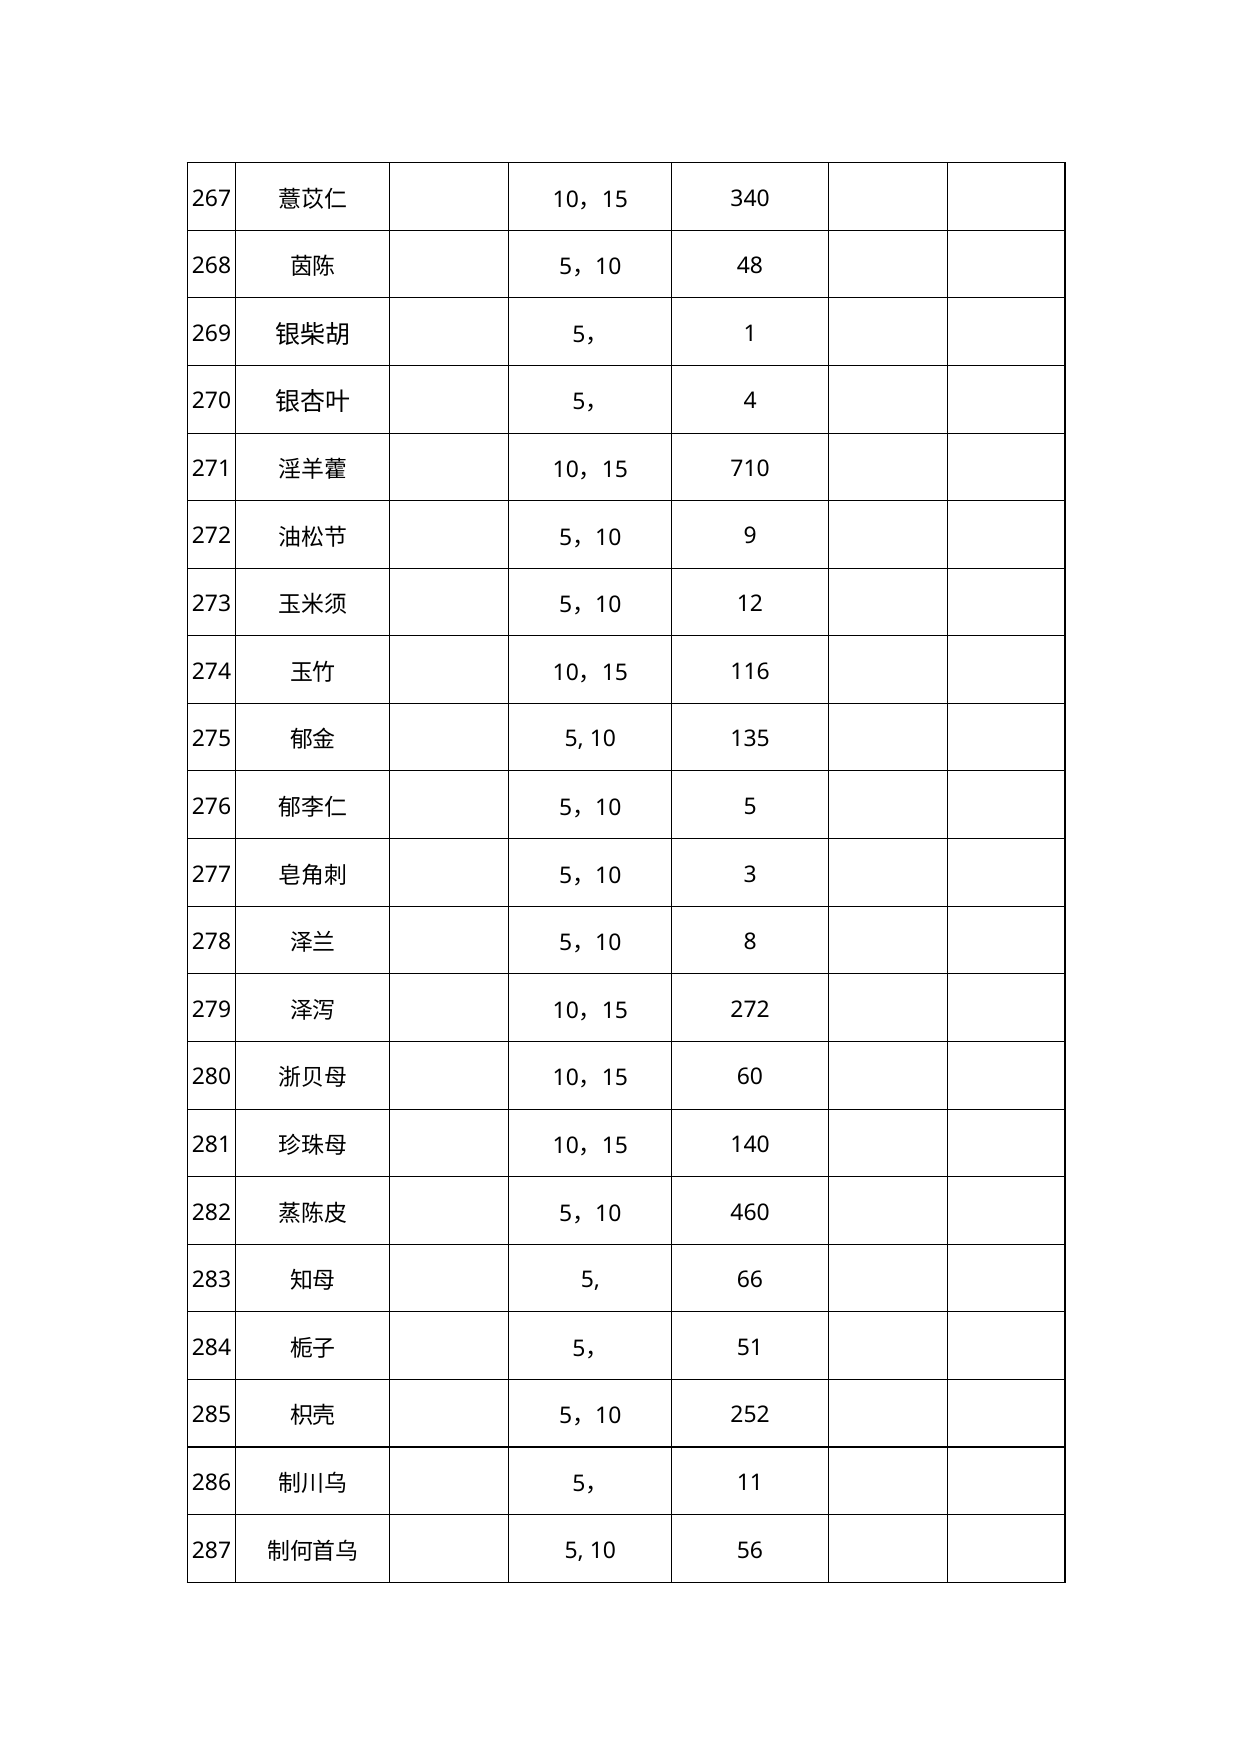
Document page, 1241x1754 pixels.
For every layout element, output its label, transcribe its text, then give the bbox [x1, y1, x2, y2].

table_cell 56 [672, 1515, 828, 1582]
table_cell 275 [188, 704, 235, 770]
table_cell [829, 163, 947, 229]
table_cell 284 [188, 1312, 235, 1379]
table_cell [390, 298, 508, 365]
table_cell 皂角刺 [236, 839, 389, 906]
table_cell 285 [188, 1380, 235, 1446]
table_cell 10，15 [509, 434, 671, 500]
table_cell 10，15 [509, 1042, 671, 1108]
table_cell 泽泻 [236, 974, 389, 1041]
table_cell [948, 366, 1064, 432]
table_cell 460 [672, 1177, 828, 1244]
table_cell [390, 1515, 508, 1582]
table_cell 278 [188, 907, 235, 973]
table_cell 280 [188, 1042, 235, 1108]
table_cell 140 [672, 1110, 828, 1176]
table_cell 玉竹 [236, 636, 389, 703]
table_cell 5， [509, 366, 671, 432]
table_cell 银杏叶 [236, 366, 389, 432]
table_cell 5，10 [509, 907, 671, 973]
table_cell [390, 1380, 508, 1446]
table_cell [948, 974, 1064, 1041]
table_cell [390, 1177, 508, 1244]
table_cell [829, 569, 947, 635]
table_cell 枳壳 [236, 1380, 389, 1446]
table_cell 4 [672, 366, 828, 432]
table_cell [390, 1110, 508, 1176]
table_cell [829, 434, 947, 500]
table_cell 9 [672, 501, 828, 568]
table_cell 281 [188, 1110, 235, 1176]
table_cell [390, 907, 508, 973]
table_cell 286 [188, 1448, 235, 1514]
table_cell 11 [672, 1448, 828, 1514]
table_cell 271 [188, 434, 235, 500]
table_cell 油松节 [236, 501, 389, 568]
table_cell [829, 298, 947, 365]
table_cell 3 [672, 839, 828, 906]
table_cell [390, 163, 508, 229]
table_cell [829, 907, 947, 973]
table_cell 10，15 [509, 163, 671, 229]
table_cell 珍珠母 [236, 1110, 389, 1176]
table_cell 10，15 [509, 974, 671, 1041]
table_cell [390, 704, 508, 770]
table_cell [390, 974, 508, 1041]
table_cell 276 [188, 771, 235, 838]
table_cell [390, 1448, 508, 1514]
table_cell 5， [509, 298, 671, 365]
table_cell 5，10 [509, 771, 671, 838]
table_cell [829, 501, 947, 568]
table_cell 51 [672, 1312, 828, 1379]
table_cell 5，10 [509, 839, 671, 906]
table_cell [948, 569, 1064, 635]
table_cell [390, 569, 508, 635]
table_cell 薏苡仁 [236, 163, 389, 229]
table_cell 5, [509, 1245, 671, 1311]
table_cell 272 [188, 501, 235, 568]
table_cell 277 [188, 839, 235, 906]
table_cell [390, 1312, 508, 1379]
table_cell 274 [188, 636, 235, 703]
table_cell 283 [188, 1245, 235, 1311]
table_cell 5，10 [509, 501, 671, 568]
table_cell [829, 974, 947, 1041]
table_cell 268 [188, 231, 235, 297]
table_cell [948, 1177, 1064, 1244]
table_cell [829, 231, 947, 297]
table_cell [948, 1110, 1064, 1176]
table_cell [829, 704, 947, 770]
table_cell 5, 10 [509, 704, 671, 770]
table_cell [948, 771, 1064, 838]
table_cell [390, 231, 508, 297]
table_cell 273 [188, 569, 235, 635]
table_cell [829, 1110, 947, 1176]
table_cell 郁金 [236, 704, 389, 770]
table_cell [829, 366, 947, 432]
table_cell 茵陈 [236, 231, 389, 297]
table_cell [948, 704, 1064, 770]
table_cell [948, 636, 1064, 703]
table_cell 10，15 [509, 1110, 671, 1176]
table_cell [390, 501, 508, 568]
table_cell 135 [672, 704, 828, 770]
table_cell [829, 1177, 947, 1244]
table_cell 287 [188, 1515, 235, 1582]
table_cell 蒸陈皮 [236, 1177, 389, 1244]
table_cell 5， [509, 1312, 671, 1379]
table_cell 60 [672, 1042, 828, 1108]
table_cell 制何首乌 [236, 1515, 389, 1582]
table_cell [390, 771, 508, 838]
table_cell 66 [672, 1245, 828, 1311]
table_cell 282 [188, 1177, 235, 1244]
table_cell 栀子 [236, 1312, 389, 1379]
table_cell [829, 1515, 947, 1582]
table_cell [948, 501, 1064, 568]
table_cell [829, 771, 947, 838]
table_cell [390, 366, 508, 432]
table_cell 269 [188, 298, 235, 365]
table_cell 10，15 [509, 636, 671, 703]
table_cell [948, 907, 1064, 973]
table_cell 制川乌 [236, 1448, 389, 1514]
table_cell 5, 10 [509, 1515, 671, 1582]
table_cell 279 [188, 974, 235, 1041]
table_cell [948, 1042, 1064, 1108]
table_cell [829, 839, 947, 906]
table_cell [948, 1448, 1064, 1514]
table_cell 知母 [236, 1245, 389, 1311]
table_cell [948, 434, 1064, 500]
table_cell 5，10 [509, 1177, 671, 1244]
table_cell 郁李仁 [236, 771, 389, 838]
table_cell [829, 1042, 947, 1108]
table_cell [948, 839, 1064, 906]
table_cell [948, 1380, 1064, 1446]
table_cell [390, 1042, 508, 1108]
table_cell 340 [672, 163, 828, 229]
table_cell 5 [672, 771, 828, 838]
table_cell 48 [672, 231, 828, 297]
table_cell [390, 434, 508, 500]
table_cell 泽兰 [236, 907, 389, 973]
table_cell 5，10 [509, 231, 671, 297]
table_cell 玉米须 [236, 569, 389, 635]
table_cell 银柴胡 [236, 298, 389, 365]
table_cell 5， [509, 1448, 671, 1514]
table_cell 252 [672, 1380, 828, 1446]
table_cell 116 [672, 636, 828, 703]
table_cell 1 [672, 298, 828, 365]
table_cell [829, 1380, 947, 1446]
table_cell 8 [672, 907, 828, 973]
table_cell [948, 231, 1064, 297]
table_cell [948, 163, 1064, 229]
table_cell 12 [672, 569, 828, 635]
table_cell 5，10 [509, 1380, 671, 1446]
table_cell 270 [188, 366, 235, 432]
table_cell [829, 636, 947, 703]
table_cell [829, 1312, 947, 1379]
table_cell [948, 1312, 1064, 1379]
table_cell 267 [188, 163, 235, 229]
table_cell [390, 636, 508, 703]
table_cell [948, 298, 1064, 365]
table_cell [390, 1245, 508, 1311]
table_cell [829, 1448, 947, 1514]
table_cell 淫羊藿 [236, 434, 389, 500]
table_cell 272 [672, 974, 828, 1041]
table_cell 浙贝母 [236, 1042, 389, 1108]
table_cell [948, 1245, 1064, 1311]
table_cell 5，10 [509, 569, 671, 635]
table_cell 710 [672, 434, 828, 500]
table_cell [829, 1245, 947, 1311]
table_cell [948, 1515, 1064, 1582]
table_cell [390, 839, 508, 906]
